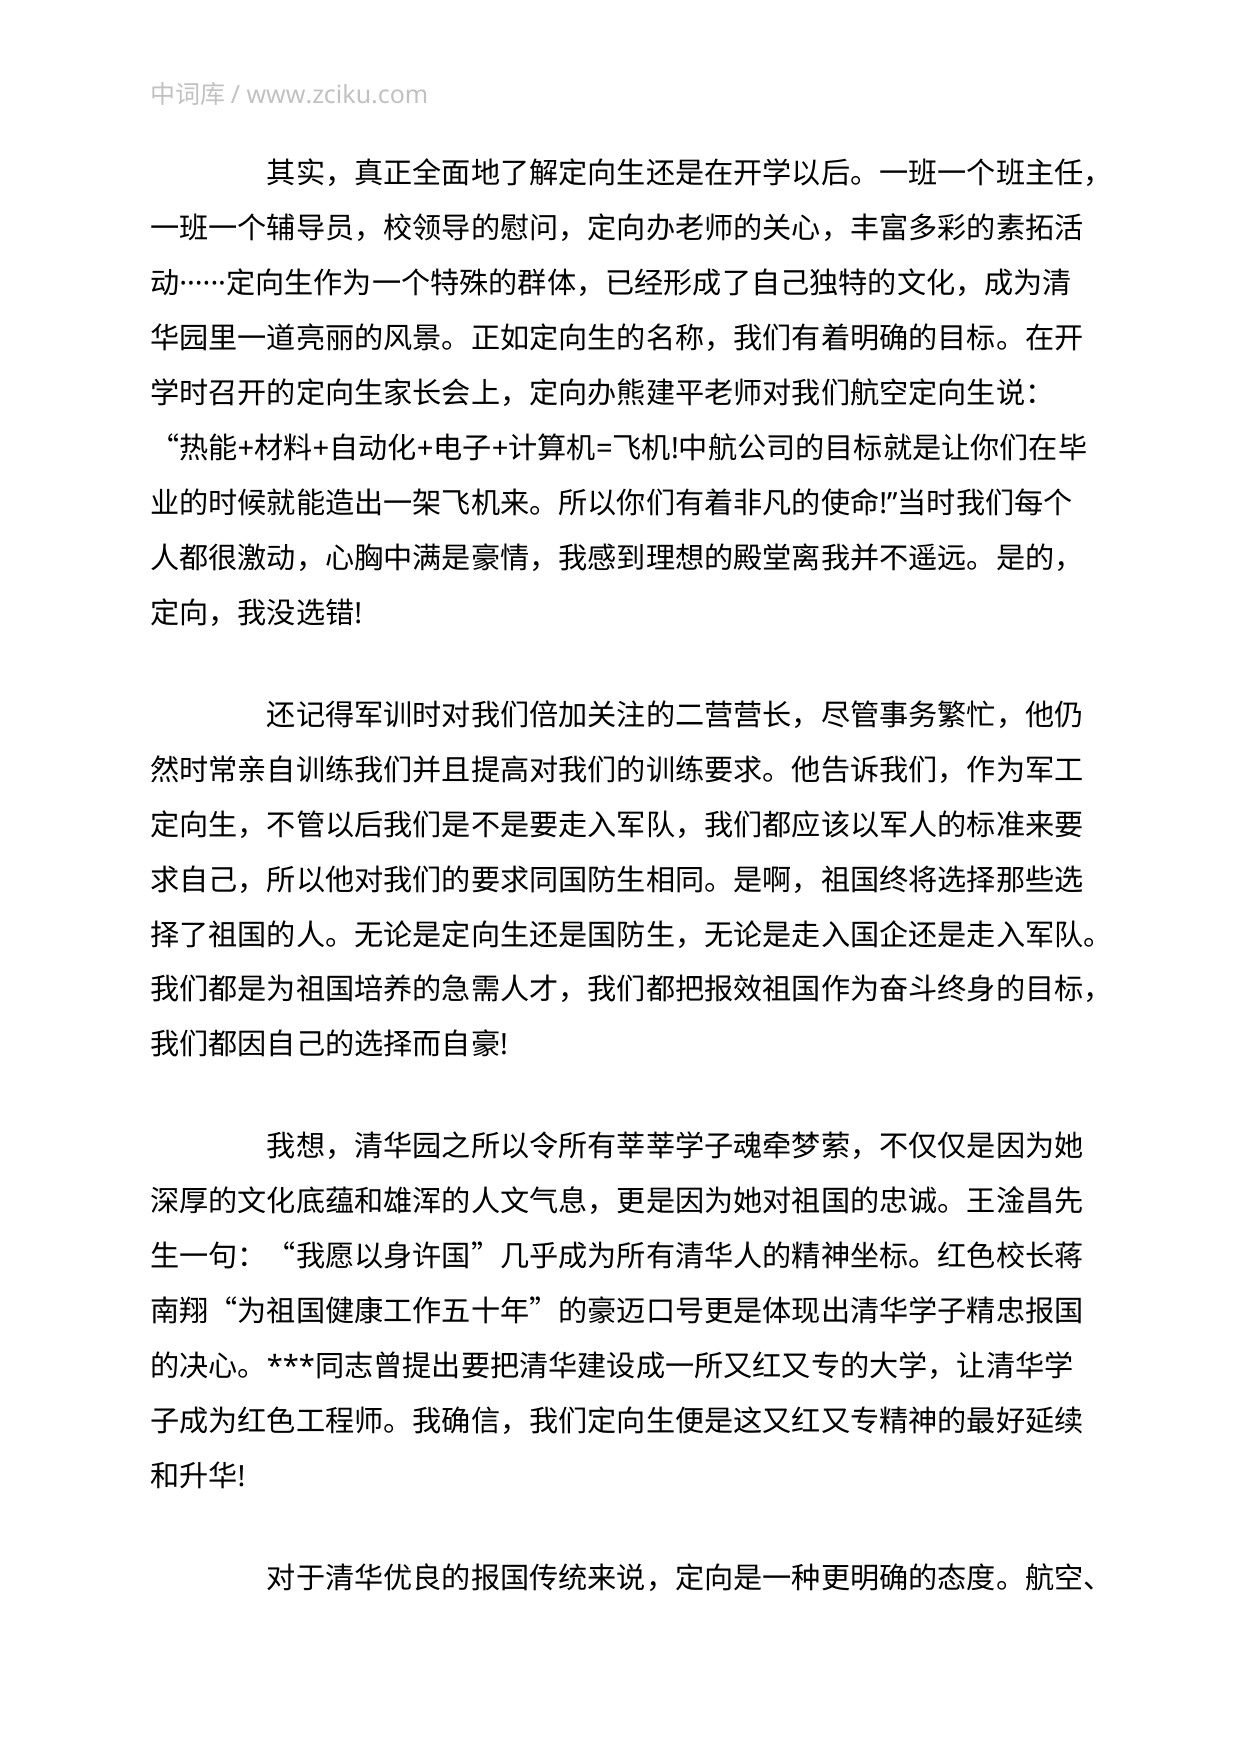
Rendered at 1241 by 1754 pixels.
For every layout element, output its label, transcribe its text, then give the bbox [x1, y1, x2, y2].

text 我想，清华园之所以令所有莘莘学子魂牵梦萦，不仅仅是因为她深厚的文化底蕴和雄浑的人文气息，更是因为她对祖国的忠诚。王淦昌先生一句：“我愿以身许国”几乎成为所有清华人的精神坐标。红色校长蒋南翔“为祖国健康工作五十年”的豪迈口号更是体现出清华学子精忠报国的决心。***同志曾提出要把清华建设成一所又红又专的大学，让清华学子成为红色工程师。我确信，我们定向生便是这又红又专精神的最好延续和升华! [150, 1123, 1090, 1495]
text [150, 1554, 1090, 1597]
text 其实，真正全面地了解定向生还是在开学以后。一班一个班主任，一班一个辅导员，校领导的慰问，定向办老师的关心，丰富多彩的素拓活动······定向生作为一个特殊的群体，已经形成了自己独特的文化，成为清华园里一道亮丽的风景。正如定向生的名称，我们有着明确的目标。在开学时召开的定向生家长会上，定向办熊建平老师对我们航空定向生说：“热能+材料+自动化+电子+计算机=飞机!中航公司的目标就是让你们在毕业的时候就能造出一架飞机来。所以你们有着非凡的使命!”当时我们每个人都很激动，心胸中满是豪情，我感到理想的殿堂离我并不遥远。是的，定向，我没选错! [150, 150, 1090, 632]
text 还记得军训时对我们倍加关注的二营营长，尽管事务繁忙，他仍然时常亲自训练我们并且提高对我们的训练要求。他告诉我们，作为军工定向生，不管以后我们是不是要走入军队，我们都应该以军人的标准来要求自己，所以他对我们的要求同国防生相同。是啊，祖国终将选择那些选择了祖国的人。无论是定向生还是国防生，无论是走入国企还是走入军队。我们都是为祖国培养的急需人才，我们都把报效祖国作为奋斗终身的目标，我们都因自己的选择而自豪! [150, 691, 1090, 1063]
